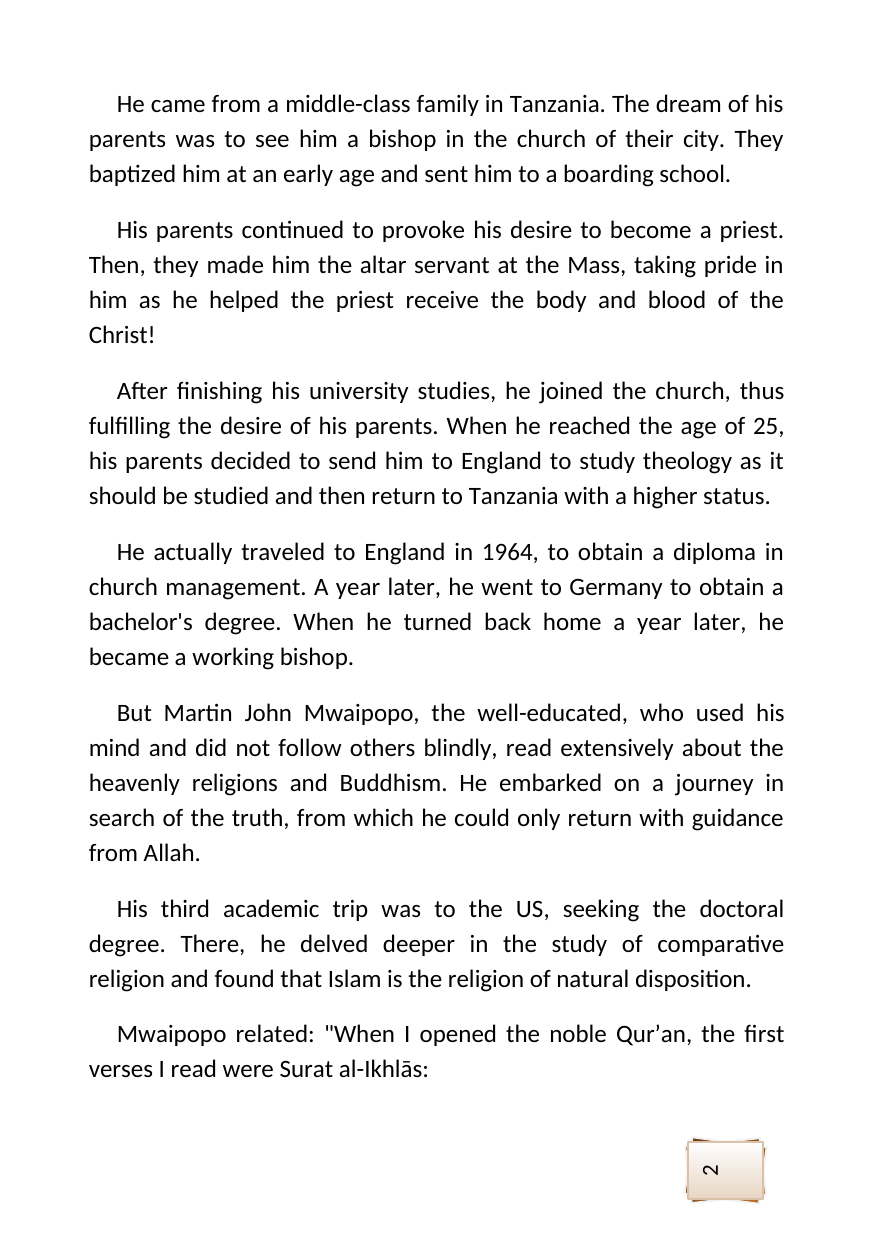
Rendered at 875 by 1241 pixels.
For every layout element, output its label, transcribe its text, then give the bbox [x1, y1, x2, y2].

text His third academic trip was to the US, seeking the doctoral degree. There, he delved deeper in the study of comparative religion and found that Islam is the religion of natural disposition. [88, 893, 786, 993]
text But Martin John Mwaipopo, the well-educated, who used his mind and did not follow others blindly, read extensively about the heavenly religions and Buddhism. He embarked on a journey in search of the truth, from which he could only return with guidance from Allah. [88, 697, 786, 867]
text Mwaipopo related: "When I opened the noble Qur’an, the first verses I read were Surat al-Ikhlās: [88, 1018, 786, 1084]
text He actually traveled to England in 1964, to obtain a diploma in church management. A year later, he went to Germany to obtain a bachelor's degree. When he turned back home a year later, he became a working bishop. [88, 536, 786, 672]
text He came from a middle-class family in Tanzania. The dream of his parents was to see him a bishop in the church of their city. They baptized him at an early age and sent him to a boarding school. [88, 88, 786, 189]
text His parents continued to provoke his desire to become a priest. Then, they made him the altar servant at the Mass, taking pride in him as he helped the priest receive the body and blood of the Christ! [88, 214, 786, 350]
text After finishing his university studies, he joined the church, thus fulfilling the desire of his parents. When he reached the age of 25, his parents decided to send him to England to study theology as it should be studied and then return to Tanzania with a higher status. [88, 375, 786, 511]
